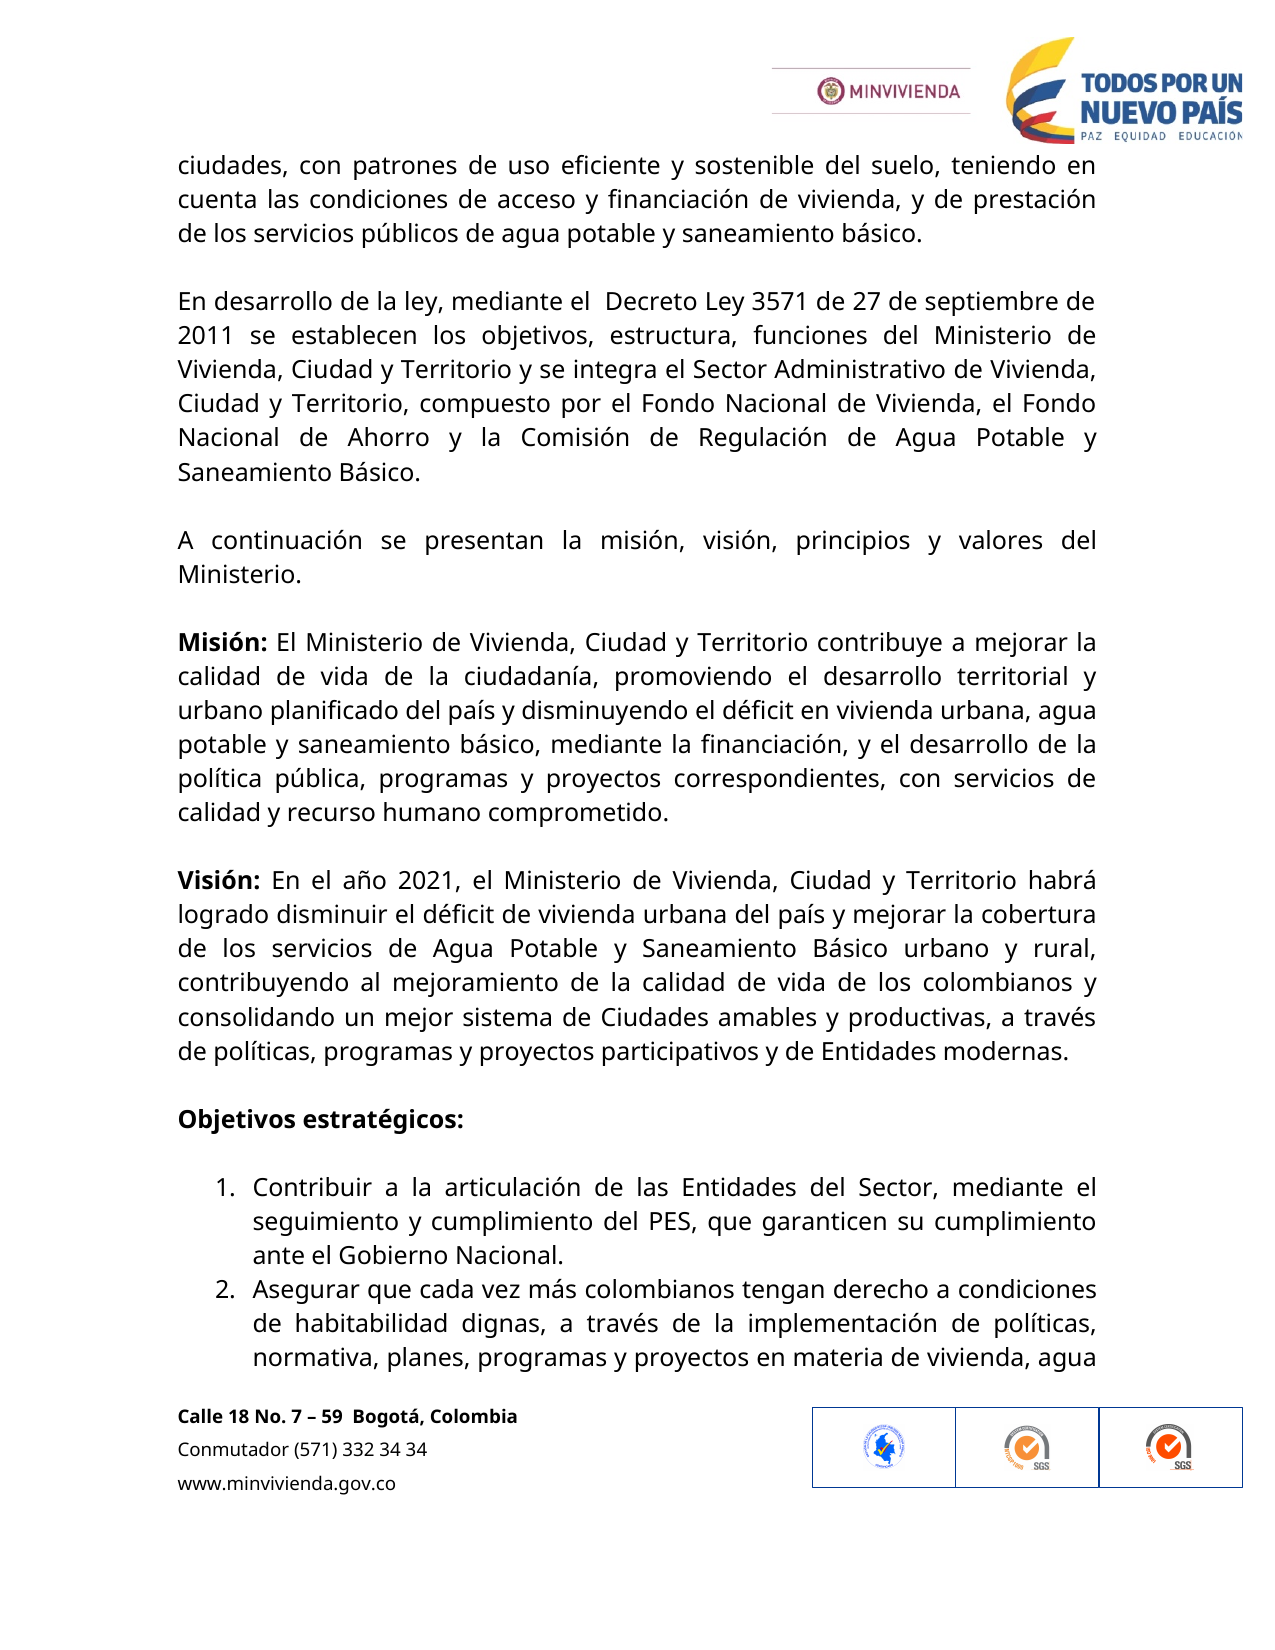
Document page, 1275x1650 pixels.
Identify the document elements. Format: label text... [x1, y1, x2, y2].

text Visión: En el año 2021, el Ministerio de Vivienda, Ciudad y Territorio habrá logrado disminuir el déficit de vivienda urbana del país y mejorar la cobertura de los servicios de Agua Potable y Saneamiento Básico urbano y rural, contribuyendo al mejoramiento de la calidad de vida de los colombianos y consolidando un mejor sistema de Ciudades amables y productivas, a través de políticas, programas y proyectos participativos y de Entidades modernas. [177, 863, 1098, 1067]
text Objetivos estratégicos: [177, 1101, 1098, 1135]
text Misión: El Ministerio de Vivienda, Ciudad y Territorio contribuye a mejorar la calidad de vida de la ciudadanía, promoviendo el desarrollo territorial y urbano planificado del país y disminuyendo el déficit en vivienda urbana, agua potable y saneamiento básico, mediante la financiación, y el desarrollo de la política pública, programas y proyectos correspondientes, con servicios de calidad y recurso humano comprometido. [177, 624, 1098, 829]
text A continuación se presentan la misión, visión, principios y valores del Ministerio. [177, 522, 1098, 590]
picture [863, 1424, 905, 1471]
text En desarrollo de la ley, mediante el Decreto Ley 3571 de 27 de septiembre de 2011 se establecen los objetivos, estructura, funciones del Ministerio de Vivienda, Ciudad y Territorio y se integra el Sector Administrativo de Vivienda, Ciudad y Territorio, compuesto por el Fondo Nacional de Vivienda, el Fondo Nacional de Ahorro y la Comisión de Regulación de Agua Potable y Saneamiento Básico. [177, 284, 1098, 488]
picture [1003, 1424, 1052, 1471]
picture [1146, 1424, 1194, 1471]
list Contribuir a la articulación de las Entidades del Sector, mediante el seguimiento y cumplimiento del PES, que garanticen su cumplimiento ante el Gobierno Nacional. [215, 1169, 1098, 1272]
picture [771, 37, 1243, 144]
